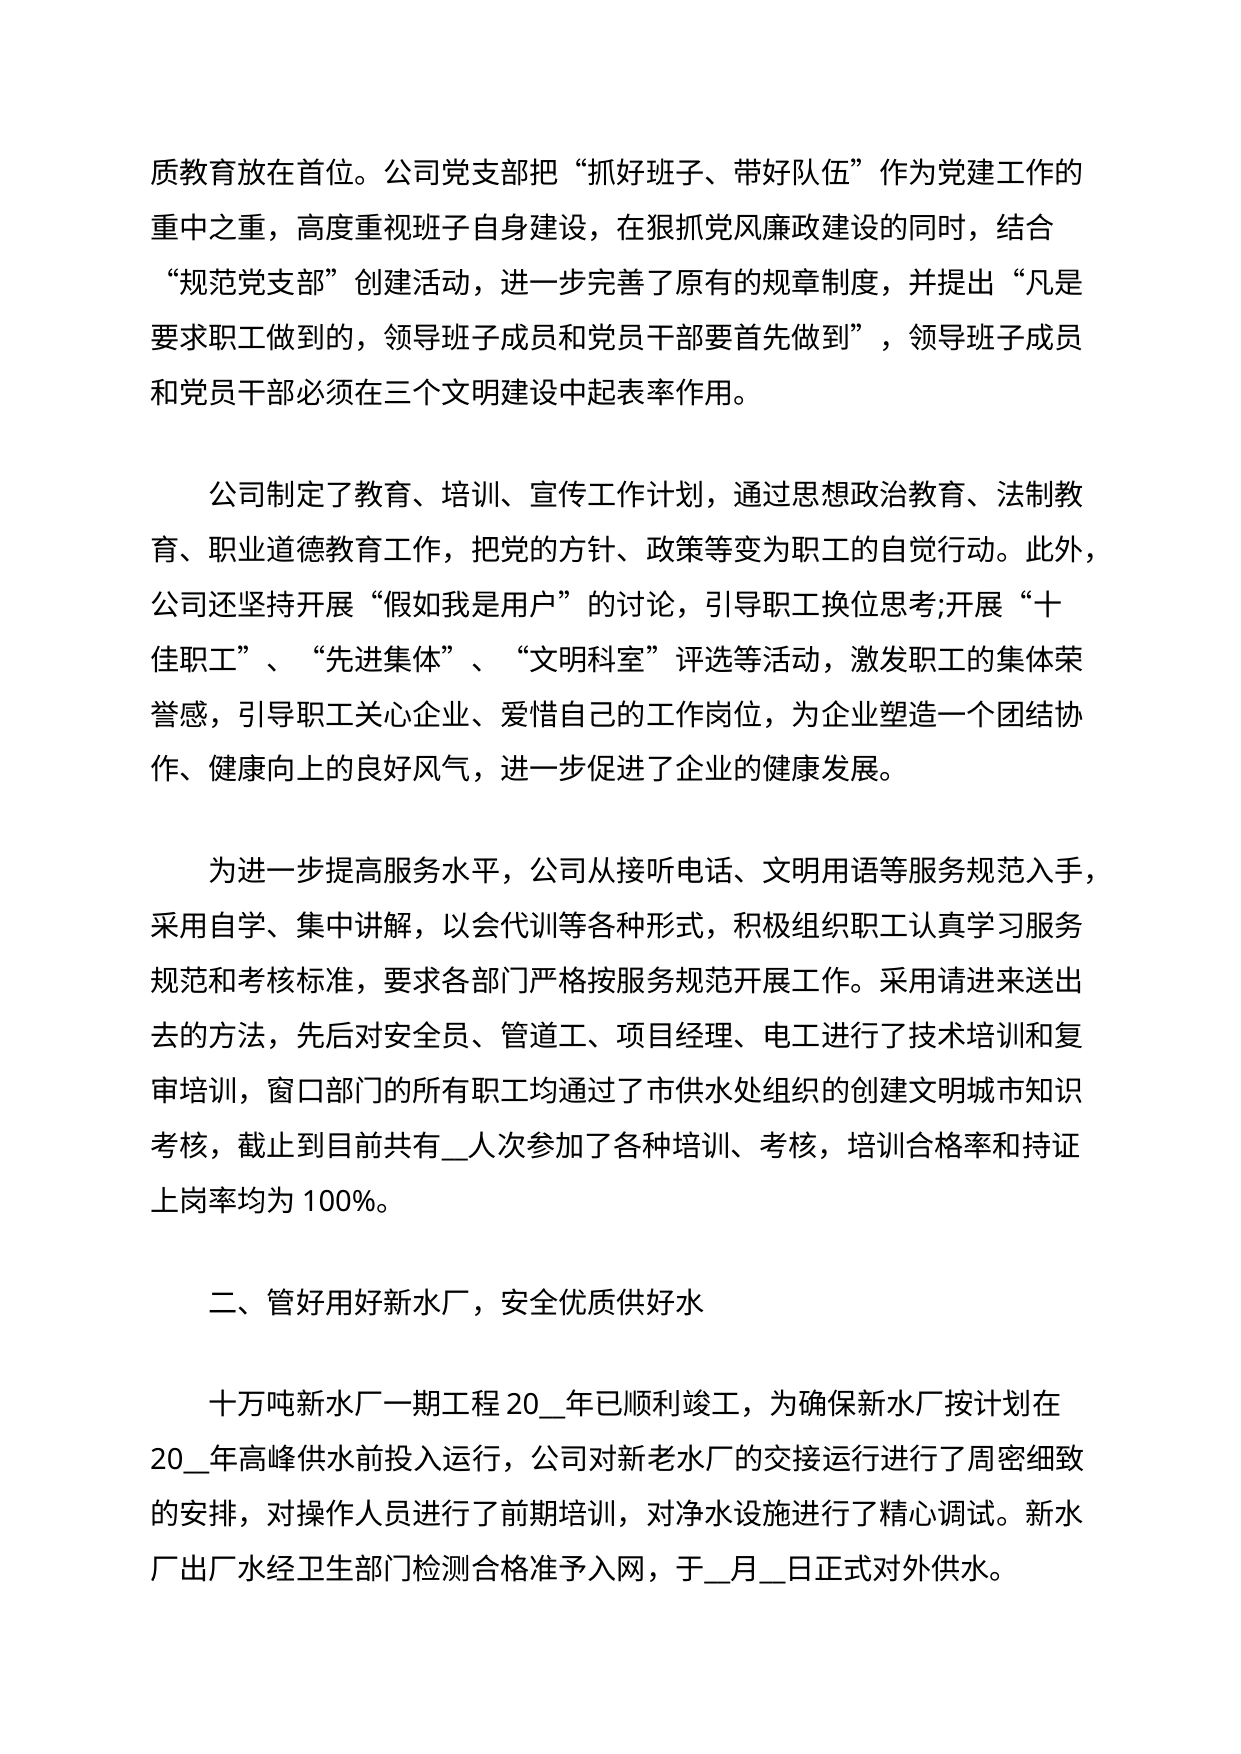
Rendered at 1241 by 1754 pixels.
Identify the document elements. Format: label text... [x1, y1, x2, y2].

text 公司制定了教育、培训、宣传工作计划，通过思想政治教育、法制教育、职业道德教育工作，把党的方针、政策等变为职工的自觉行动。此外，公司还坚持开展“假如我是用户”的讨论，引导职工换位思考;开展“十佳职工”、“先进集体”、“文明科室”评选等活动，激发职工的集体荣誉感，引导职工关心企业、爱惜自己的工作岗位，为企业塑造一个团结协作、健康向上的良好风气，进一步促进了企业的健康发展。 [150, 471, 1090, 788]
text 十万吨新水厂一期工程20__年已顺利竣工，为确保新水厂按计划在20__年高峰供水前投入运行，公司对新老水厂的交接运行进行了周密细致的安排，对操作人员进行了前期培训，对净水设施进行了精心调试。新水厂出厂水经卫生部门检测合格准予入网，于__月__日正式对外供水。 [150, 1381, 1090, 1588]
text 二、管好用好新水厂，安全优质供好水 [150, 1279, 1090, 1321]
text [150, 150, 1090, 412]
text 为进一步提高服务水平，公司从接听电话、文明用语等服务规范入手，采用自学、集中讲解，以会代训等各种形式，积极组织职工认真学习服务规范和考核标准，要求各部门严格按服务规范开展工作。采用请进来送出去的方法，先后对安全员、管道工、项目经理、电工进行了技术培训和复审培训，窗口部门的所有职工均通过了市供水处组织的创建文明城市知识考核，截止到目前共有__人次参加了各种培训、考核，培训合格率和持证上岗率均为100%。 [150, 848, 1090, 1219]
